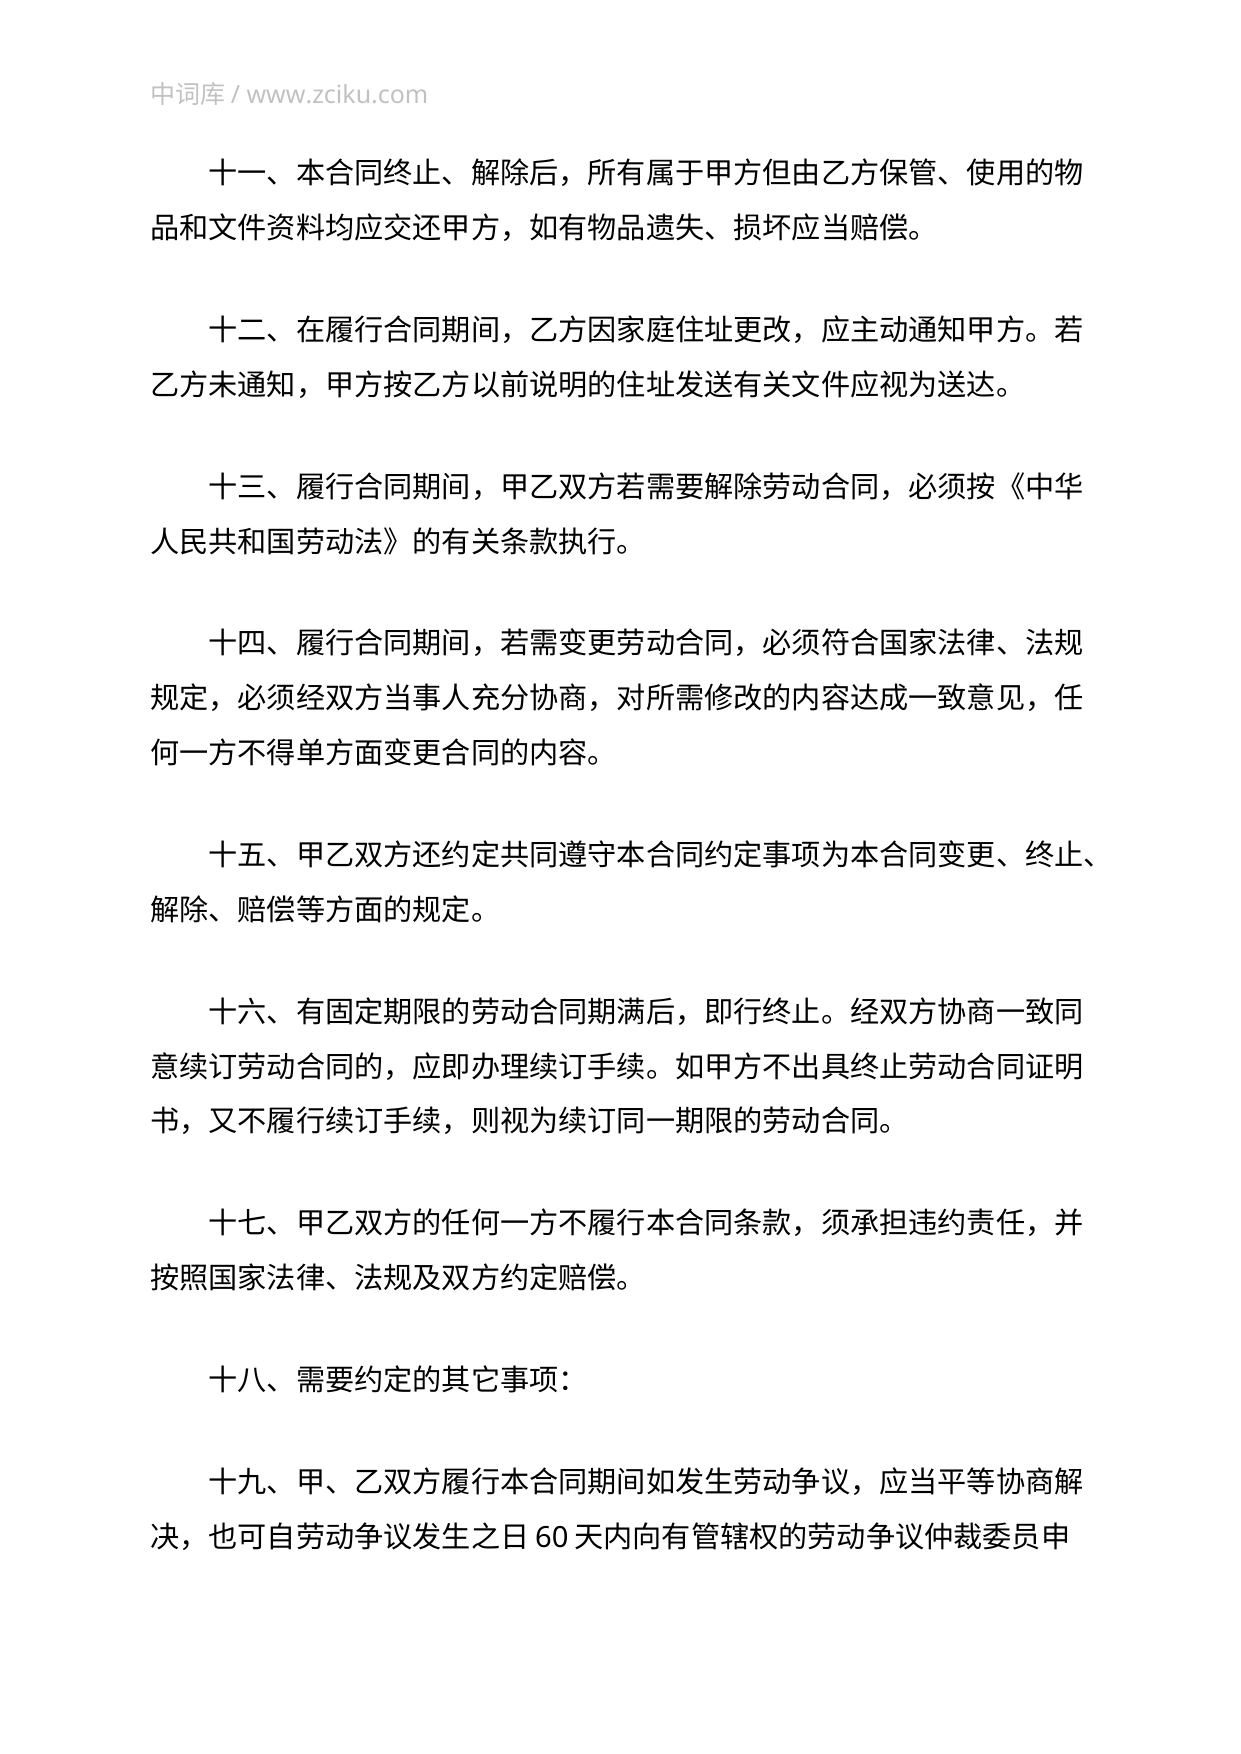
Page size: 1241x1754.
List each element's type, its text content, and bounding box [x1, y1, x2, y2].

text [150, 1458, 1090, 1556]
text 十七、甲乙双方的任何一方不履行本合同条款，须承担违约责任，并按照国家法律、法规及双方约定赔偿。 [150, 1200, 1090, 1297]
text 十二、在履行合同期间，乙方因家庭住址更改，应主动通知甲方。若乙方未通知，甲方按乙方以前说明的住址发送有关文件应视为送达。 [150, 307, 1090, 404]
text 十一、本合同终止、解除后，所有属于甲方但由乙方保管、使用的物品和文件资料均应交还甲方，如有物品遗失、损坏应当赔偿。 [150, 150, 1090, 247]
text 十八、需要约定的其它事项： [150, 1356, 1090, 1399]
text 十五、甲乙双方还约定共同遵守本合同约定事项为本合同变更、终止、解除、赔偿等方面的规定。 [150, 832, 1090, 929]
text 十四、履行合同期间，若需变更劳动合同，必须符合国家法律、法规规定，必须经双方当事人充分协商，对所需修改的内容达成一致意见，任何一方不得单方面变更合同的内容。 [150, 620, 1090, 772]
text 十三、履行合同期间，甲乙双方若需要解除劳动合同，必须按《中华人民共和国劳动法》的有关条款执行。 [150, 463, 1090, 561]
text 十六、有固定期限的劳动合同期满后，即行终止。经双方协商一致同意续订劳动合同的，应即办理续订手续。如甲方不出具终止劳动合同证明书，又不履行续订手续，则视为续订同一期限的劳动合同。 [150, 988, 1090, 1140]
